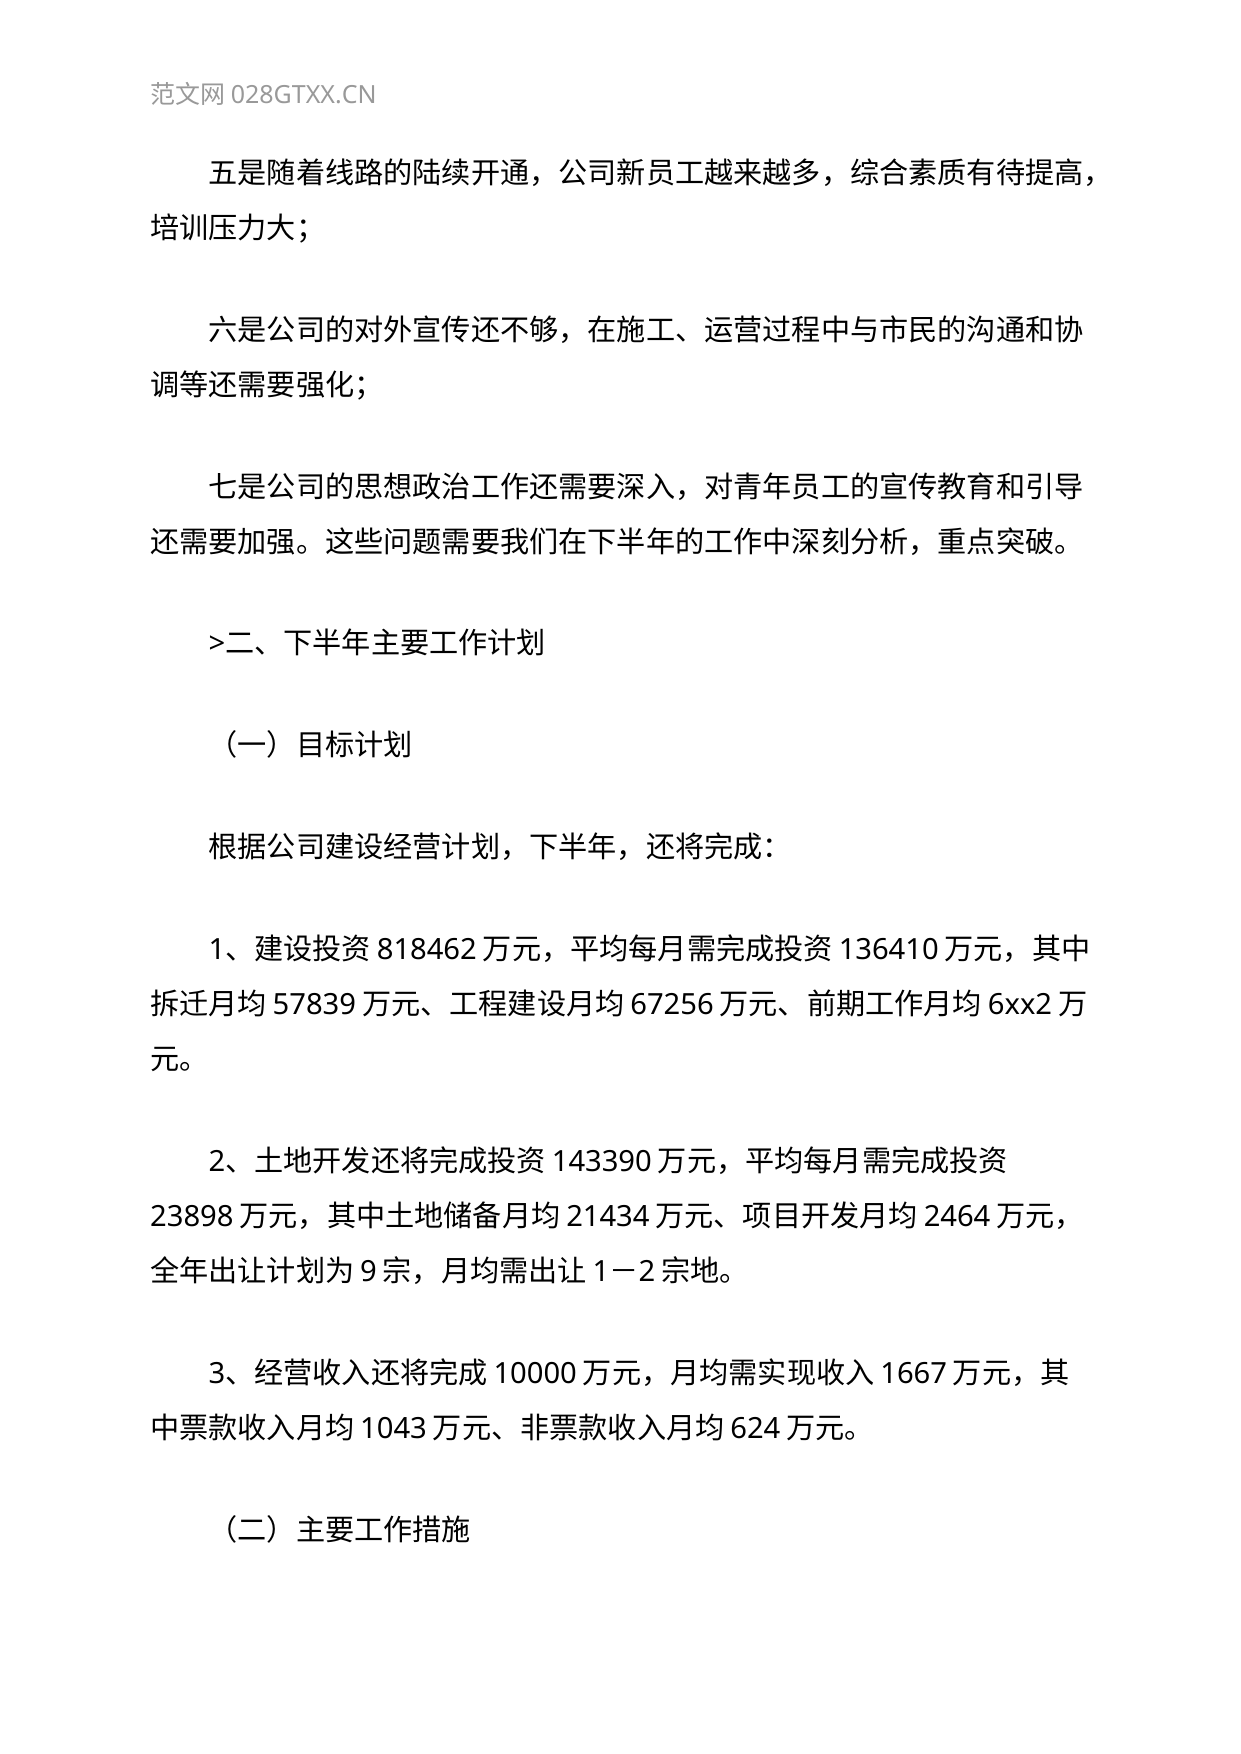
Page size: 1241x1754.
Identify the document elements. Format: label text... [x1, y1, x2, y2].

text 根据公司建设经营计划，下半年，还将完成： [150, 824, 1090, 866]
text >二、下半年主要工作计划 [150, 620, 1090, 662]
text 七是公司的思想政治工作还需要深入，对青年员工的宣传教育和引导还需要加强。这些问题需要我们在下半年的工作中深刻分析，重点突破。 [150, 463, 1090, 561]
text 1、建设投资818462万元，平均每月需完成投资136410万元，其中拆迁月均57839万元、工程建设月均67256万元、前期工作月均6xx2万元。 [150, 926, 1090, 1078]
text （一）目标计划 [150, 722, 1090, 764]
text 3、经营收入还将完成10000万元，月均需实现收入1667万元，其中票款收入月均1043万元、非票款收入月均624万元。 [150, 1349, 1090, 1447]
text 2、土地开发还将完成投资143390万元，平均每月需完成投资23898万元，其中土地储备月均21434万元、项目开发月均2464万元，全年出让计划为9宗，月均需出让1－2宗地。 [150, 1137, 1090, 1290]
text （二）主要工作措施 [150, 1506, 1090, 1548]
text 五是随着线路的陆续开通，公司新员工越来越多，综合素质有待提高，培训压力大； [150, 150, 1090, 247]
text 六是公司的对外宣传还不够，在施工、运营过程中与市民的沟通和协调等还需要强化； [150, 307, 1090, 404]
